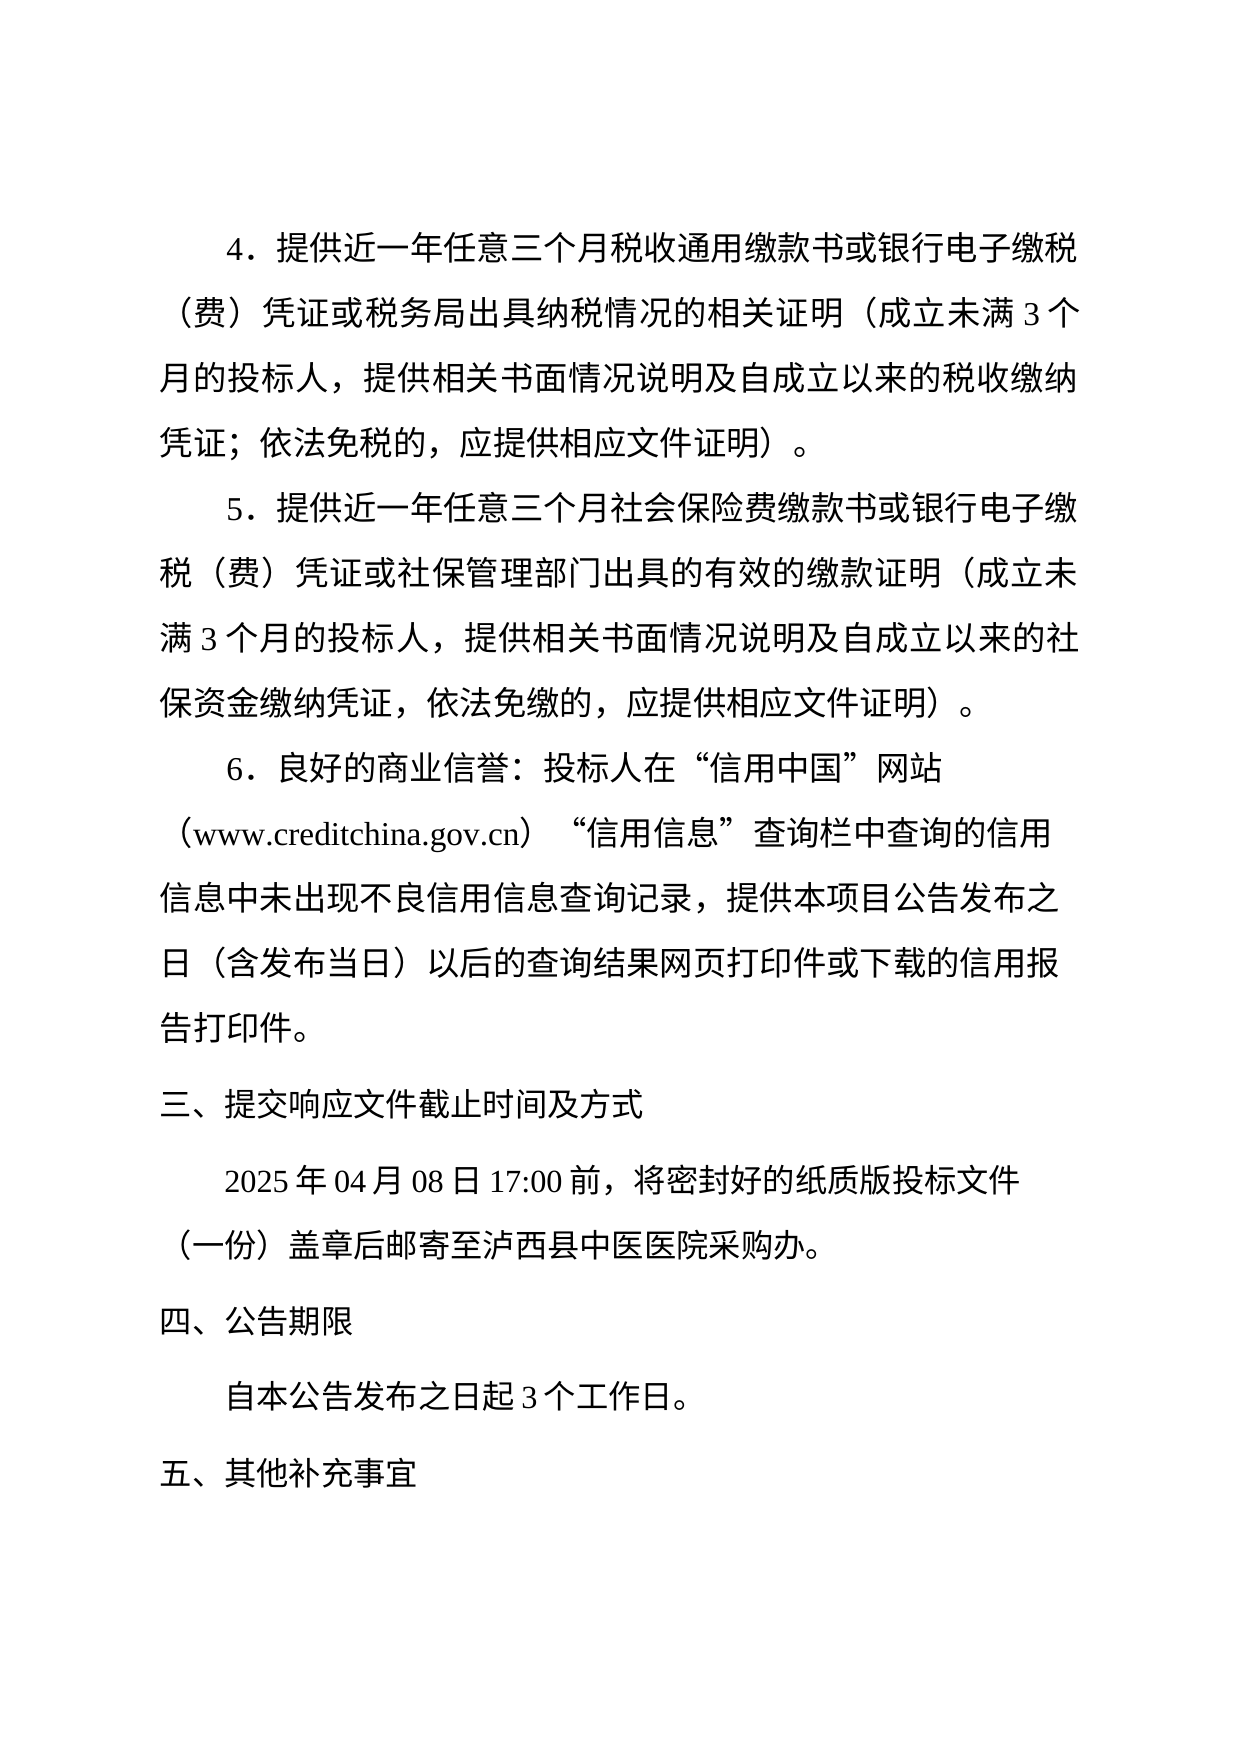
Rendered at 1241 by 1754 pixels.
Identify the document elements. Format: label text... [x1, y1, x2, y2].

list 提供近一年任意三个月税收通用缴款书或银行电子缴税（费）凭证或税务局出具纳税情况的相关证明（成立未满3个月的投标人，提供相关书面情况说明及自成立以来的税收缴纳凭证；依法免税的，应提供相应文件证明）。 [159, 214, 1081, 474]
text 2025年04月08日17:00前，将密封好的纸质版投标文件（一份）盖章后邮寄至泸西县中医医院采购办。 [159, 1146, 1081, 1276]
text 三、提交响应文件截止时间及方式 [159, 1069, 1081, 1134]
list 良好的商业信誉：投标人在“信用中国”网站（www.creditchina.gov.cn）“信用信息”查询栏中查询的信用信息中未出现不良信用信息查询记录，提供本项目公告发布之日（含发布当日）以后的查询结果网页打印件或下载的信用报告打印件。 [159, 734, 1081, 1059]
text 自本公告发布之日起3个工作日。 [159, 1362, 1081, 1427]
text 五、其他补充事宜 [159, 1438, 1081, 1503]
list 提供近一年任意三个月社会保险费缴款书或银行电子缴税（费）凭证或社保管理部门出具的有效的缴款证明（成立未满3个月的投标人，提供相关书面情况说明及自成立以来的社保资金缴纳凭证，依法免缴的，应提供相应文件证明）。 [159, 474, 1081, 734]
text 四、公告期限 [159, 1286, 1081, 1351]
